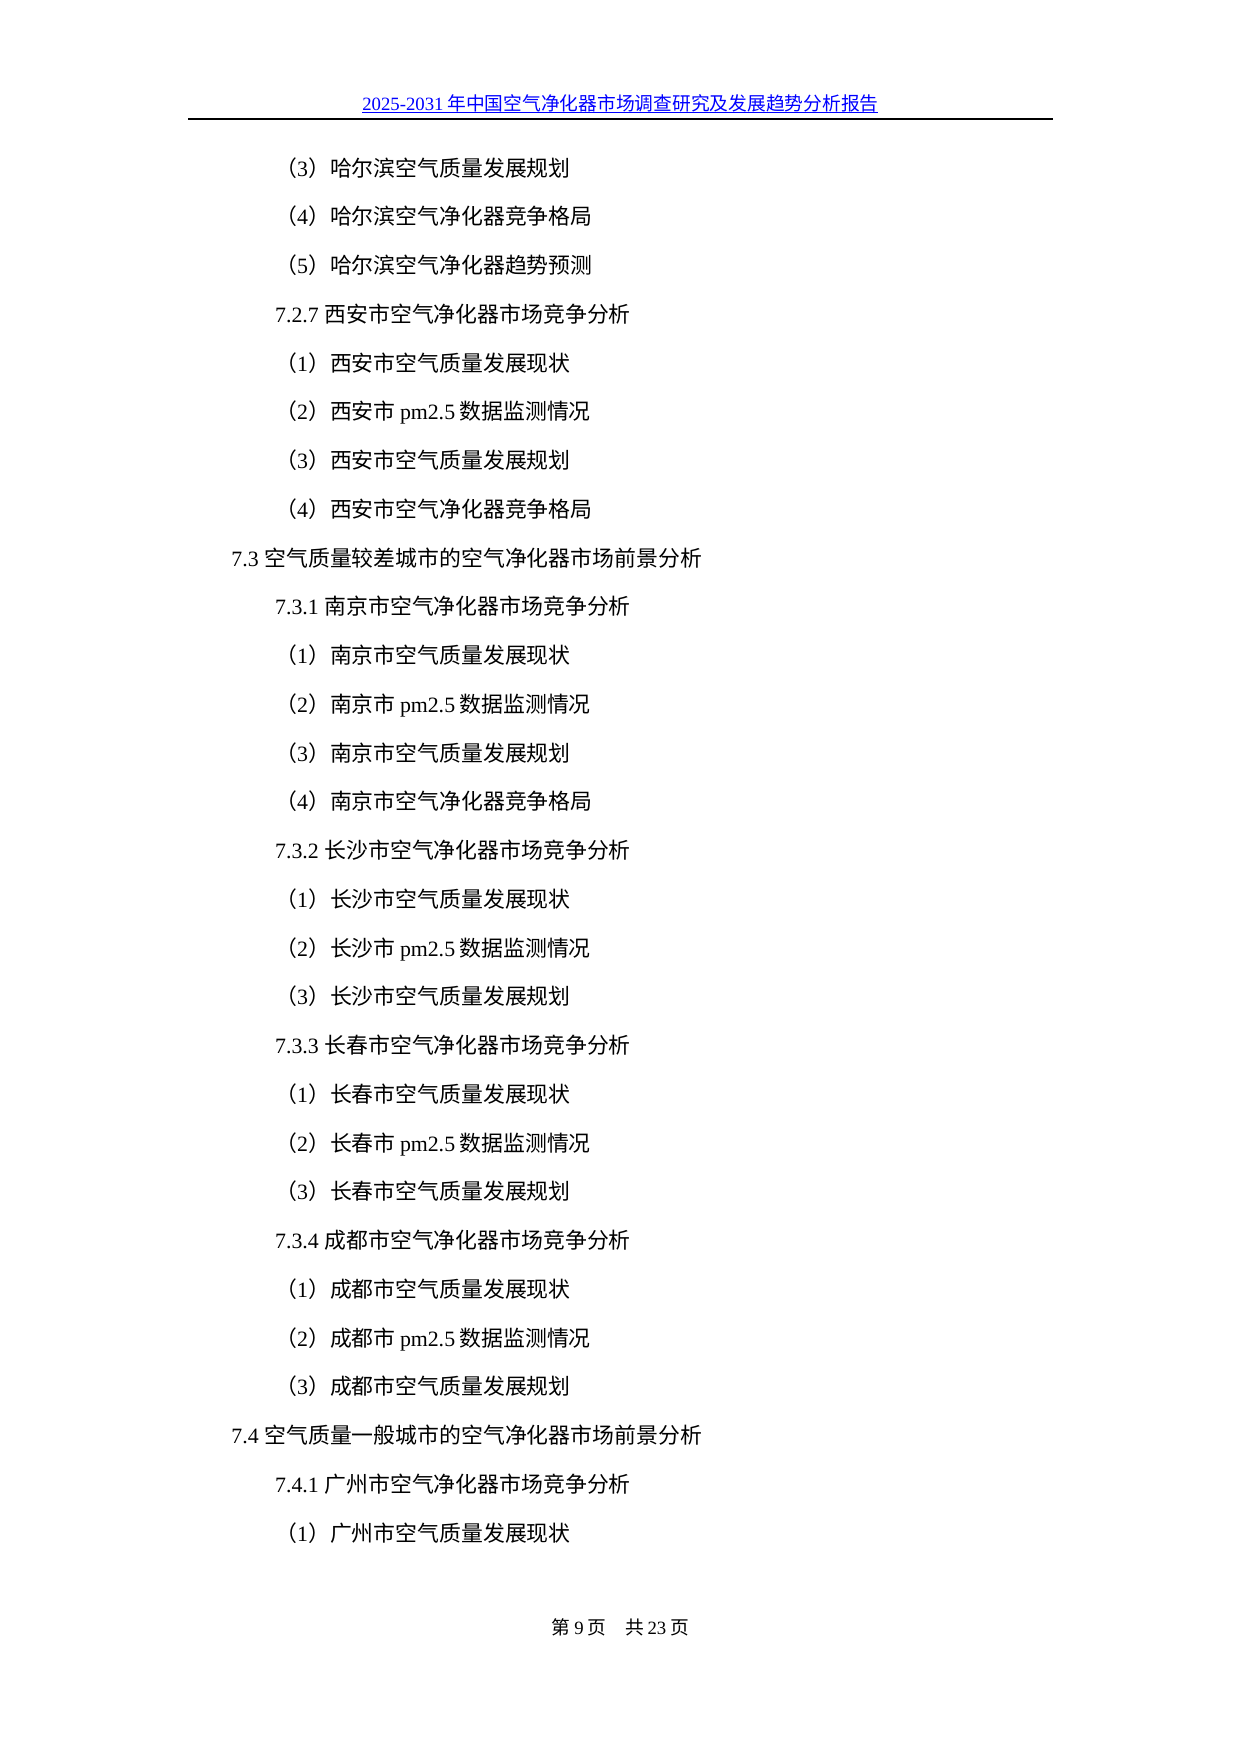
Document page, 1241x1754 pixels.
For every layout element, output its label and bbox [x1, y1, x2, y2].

text [187, 150, 1053, 1548]
